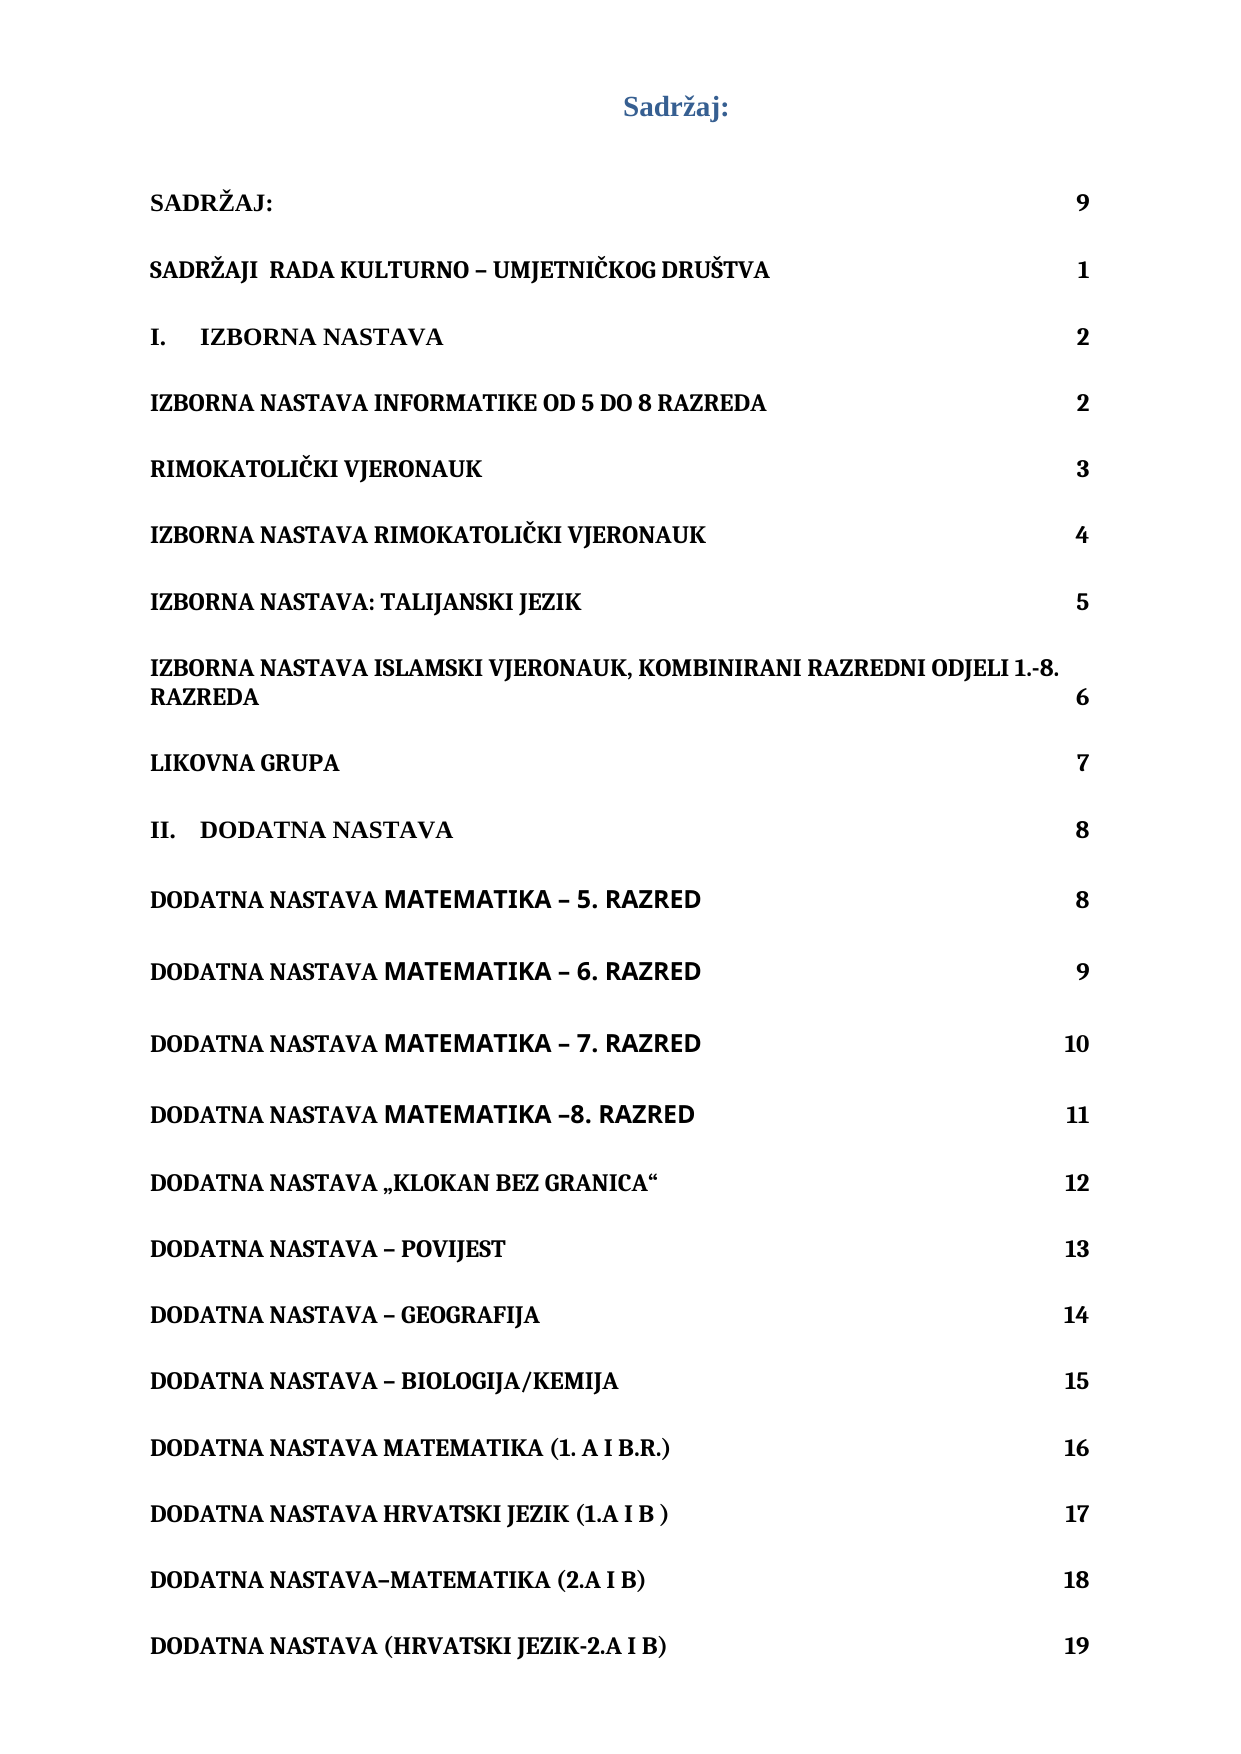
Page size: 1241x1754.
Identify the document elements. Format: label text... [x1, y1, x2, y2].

text DODATNA NASTAVA Hrvatski jezik (1.a i b ) 17 [150, 1500, 1090, 1528]
text IZBORNA NASTAVA INFORMATIKE OD 5 DO 8 RAZREDA 2 [150, 389, 1090, 418]
text DODATNA NASTAVA (hrvatski jezik-2.a i b) 19 [150, 1632, 1090, 1661]
text DODATNA NASTAVA – BIOLOGIJA/KEMIJA 15 [150, 1367, 1090, 1396]
text DODATNA NASTAVA MATEMATIKA –8. RAZRED 11 [150, 1097, 1090, 1131]
text IZBORNA NASTAVA RIMOKATOLIČKI VJERONAUK 4 [150, 521, 1090, 550]
text DODATNA NASTAVA „KLOKAN BEZ GRANICA“ 12 [150, 1168, 1090, 1197]
subtitle Sadržaj: [262, 89, 1090, 122]
text DODATNA NASTAVA–MATEMATIKA (2.a i b) 18 [150, 1566, 1090, 1595]
text DODATNA NASTAVA MATEMATIKA – 6. RAZRED 9 [150, 954, 1090, 988]
text IZBORNA NASTAVA: TALIJANSKI JEZIK 5 [150, 588, 1090, 616]
text SADRŽAJI RADA KULTURNO – UMJETNIČKOG DRUŠTVA 1 [150, 256, 1090, 284]
text I. IZBORNA NASTAVA 2 [150, 322, 1090, 351]
text II. DODATNA NASTAVA 8 [150, 815, 1090, 845]
text Sadržaj: 9 [150, 188, 1090, 218]
text DODATNA NASTAVA matematika (1. a i b.r.) 16 [150, 1433, 1090, 1462]
text DODATNA NASTAVA – GEOGRAFIJA 14 [150, 1301, 1090, 1330]
text DODATNA NASTAVA – POVIJEST 13 [150, 1235, 1090, 1263]
text IZBORNA NASTAVA Islamski vjeronauk, kombinirani razredni odjeli 1.-8. Razreda 6 [150, 654, 1090, 711]
text DODATNA NASTAVA MATEMATIKA – 5. RAZRED 8 [150, 882, 1090, 916]
text LIKOVNA GRUPA 7 [150, 749, 1090, 778]
text RIMOKATOLIČKI VJERONAUK 3 [150, 455, 1090, 484]
text DODATNA NASTAVA MATEMATIKA – 7. RAZRED 10 [150, 1025, 1090, 1059]
